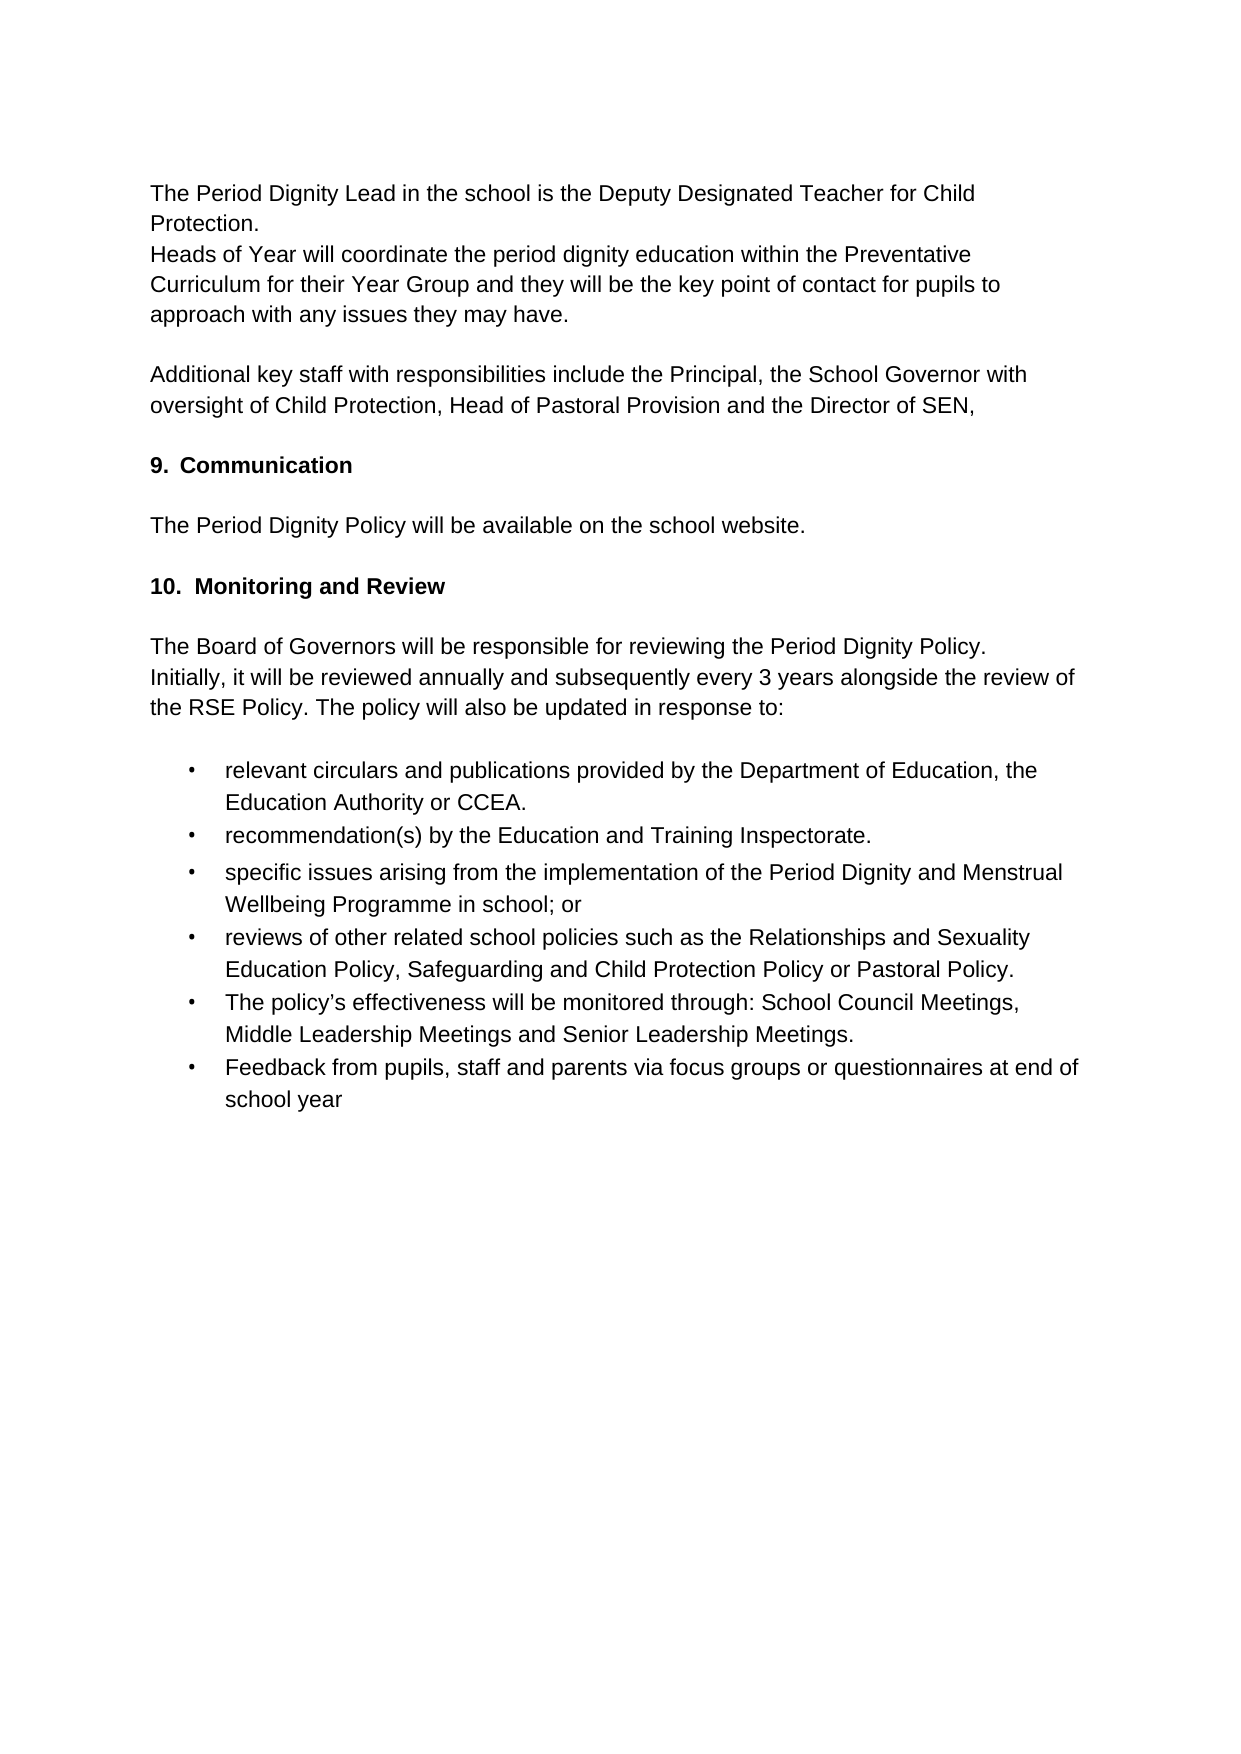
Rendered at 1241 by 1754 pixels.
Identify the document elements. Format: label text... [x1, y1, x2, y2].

list Feedback from pupils, staff and parents via focus groups or questionnaires at end of school year [187, 1051, 1090, 1113]
text The Period Dignity Lead in the school is the Deputy Designated Teacher for Child Protection. [150, 180, 1090, 237]
text Additional key staff with responsibilities include the Principal, the School Governor with oversight of Child Protection, Head of Pastoral Provision and the Director of SEN, [150, 361, 1090, 418]
list recommendation(s) by the Education and Training Inspectorate. [187, 819, 1090, 851]
text approach with any issues they may have. [150, 301, 1090, 327]
text The Period Dignity Policy will be available on the school website. [150, 512, 1090, 539]
list relevant circulars and publications provided by the Department of Education, the Education Authority or CCEA. [187, 754, 1090, 816]
text Heads of Year will coordinate the period dignity education within the Preventative [150, 241, 1090, 267]
list Monitoring and Review [150, 573, 1090, 599]
list specific issues arising from the implementation of the Period Dignity and Menstrual Wellbeing Programme in school; or [187, 855, 1090, 917]
text Curriculum for their Year Group and they will be the key point of contact for pupils to [150, 271, 1090, 297]
list reviews of other related school policies such as the Relationships and Sexuality Education Policy, Safeguarding and Child Protection Policy or Pastoral Policy. [187, 921, 1090, 982]
list Communication [150, 452, 1090, 478]
list The policy’s effectiveness will be monitored through: School Council Meetings, Middle Leadership Meetings and Senior Leadership Meetings. [187, 986, 1090, 1047]
text The Board of Governors will be responsible for reviewing the Period Dignity Policy. [150, 633, 1090, 660]
text Initially, it will be reviewed annually and subsequently every 3 years alongside the review of the RSE Policy. The policy will also be updated in response to: [150, 663, 1090, 720]
